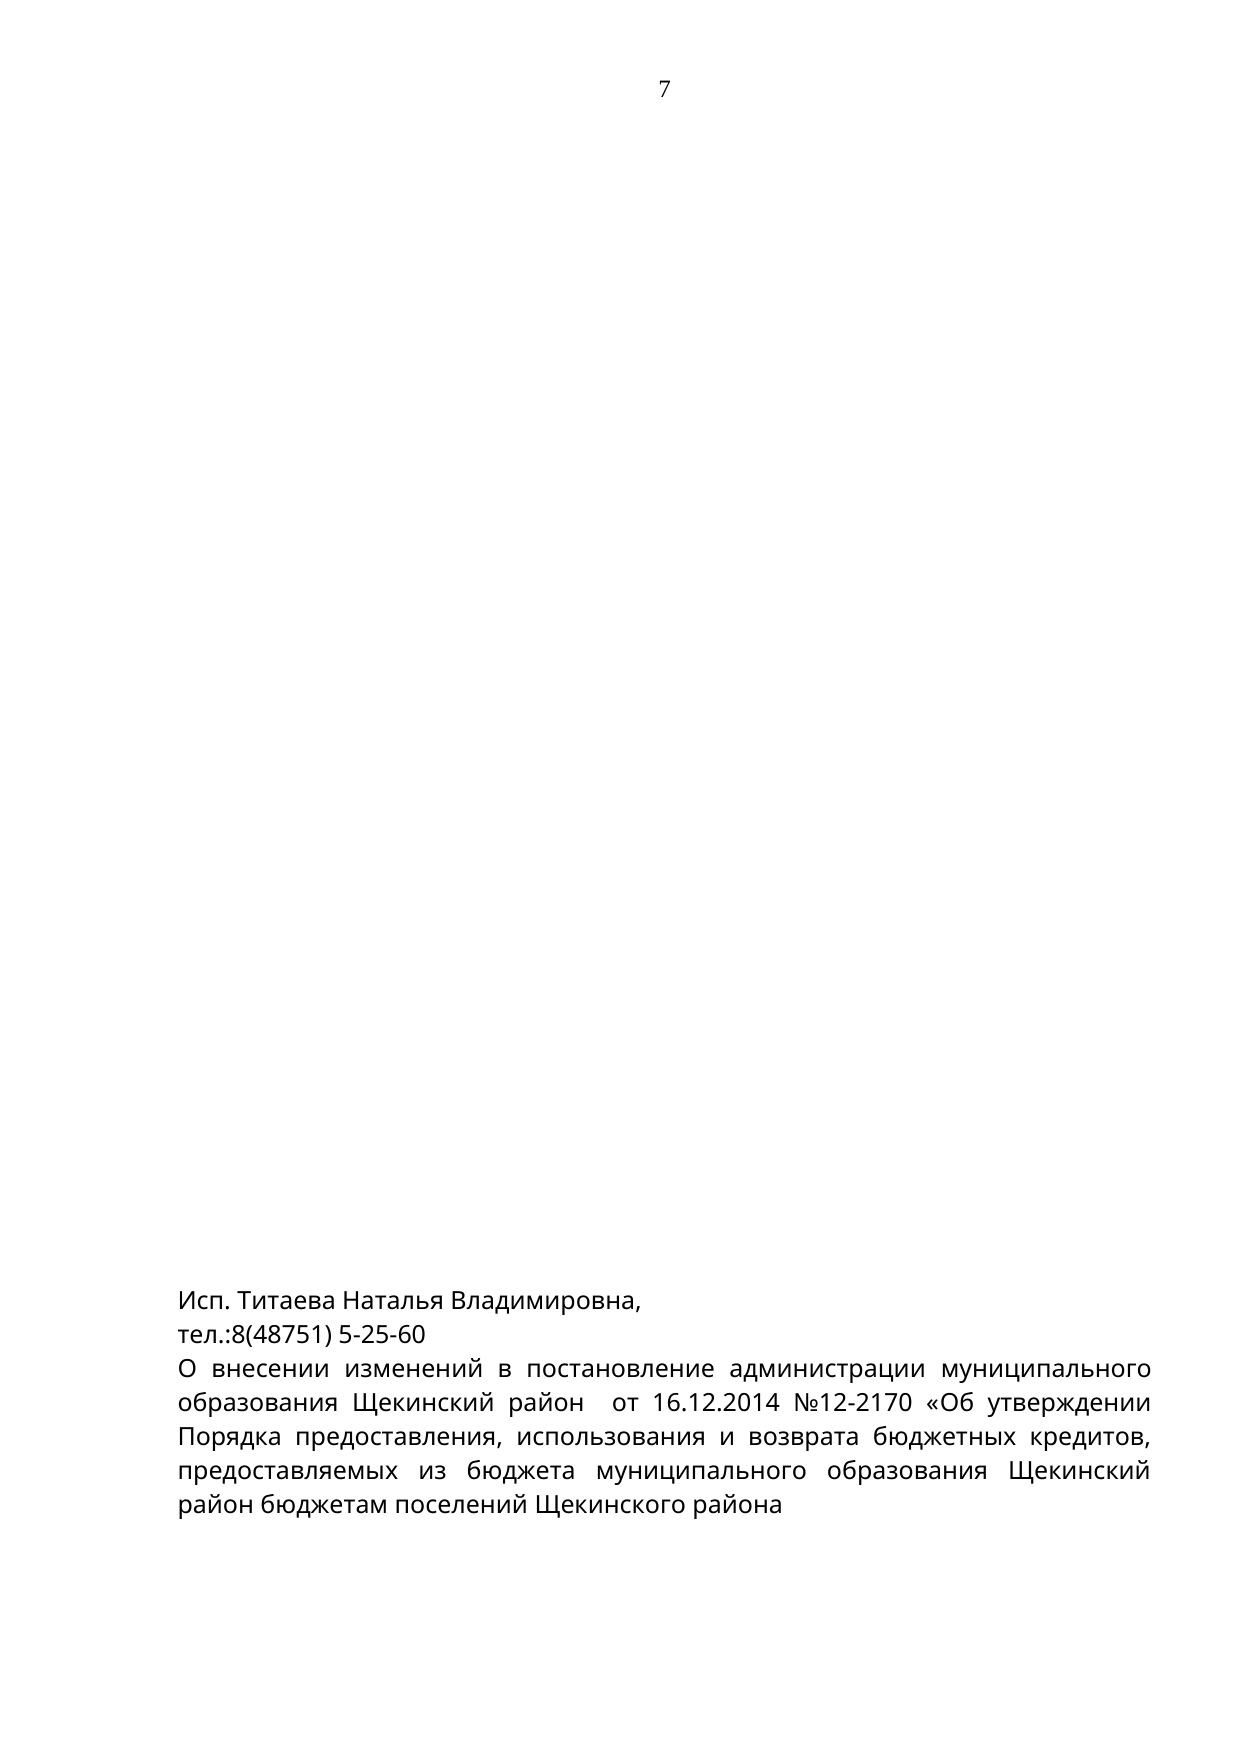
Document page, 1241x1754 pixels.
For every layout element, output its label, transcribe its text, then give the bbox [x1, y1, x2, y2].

text Исп. Титаева Наталья Владимировна, [177, 1282, 1152, 1316]
text тел.:8(48751) 5-25-60 [177, 1316, 1152, 1350]
text О внесении изменений в постановление администрации муниципального образования Щекинский район от 16.12.2014 №12-2170 «Об утверждении Порядка предоставления, использования и возврата бюджетных кредитов, предоставляемых из бюджета муниципального образования Щекинский район бюджетам поселений Щекинского района [177, 1350, 1152, 1521]
